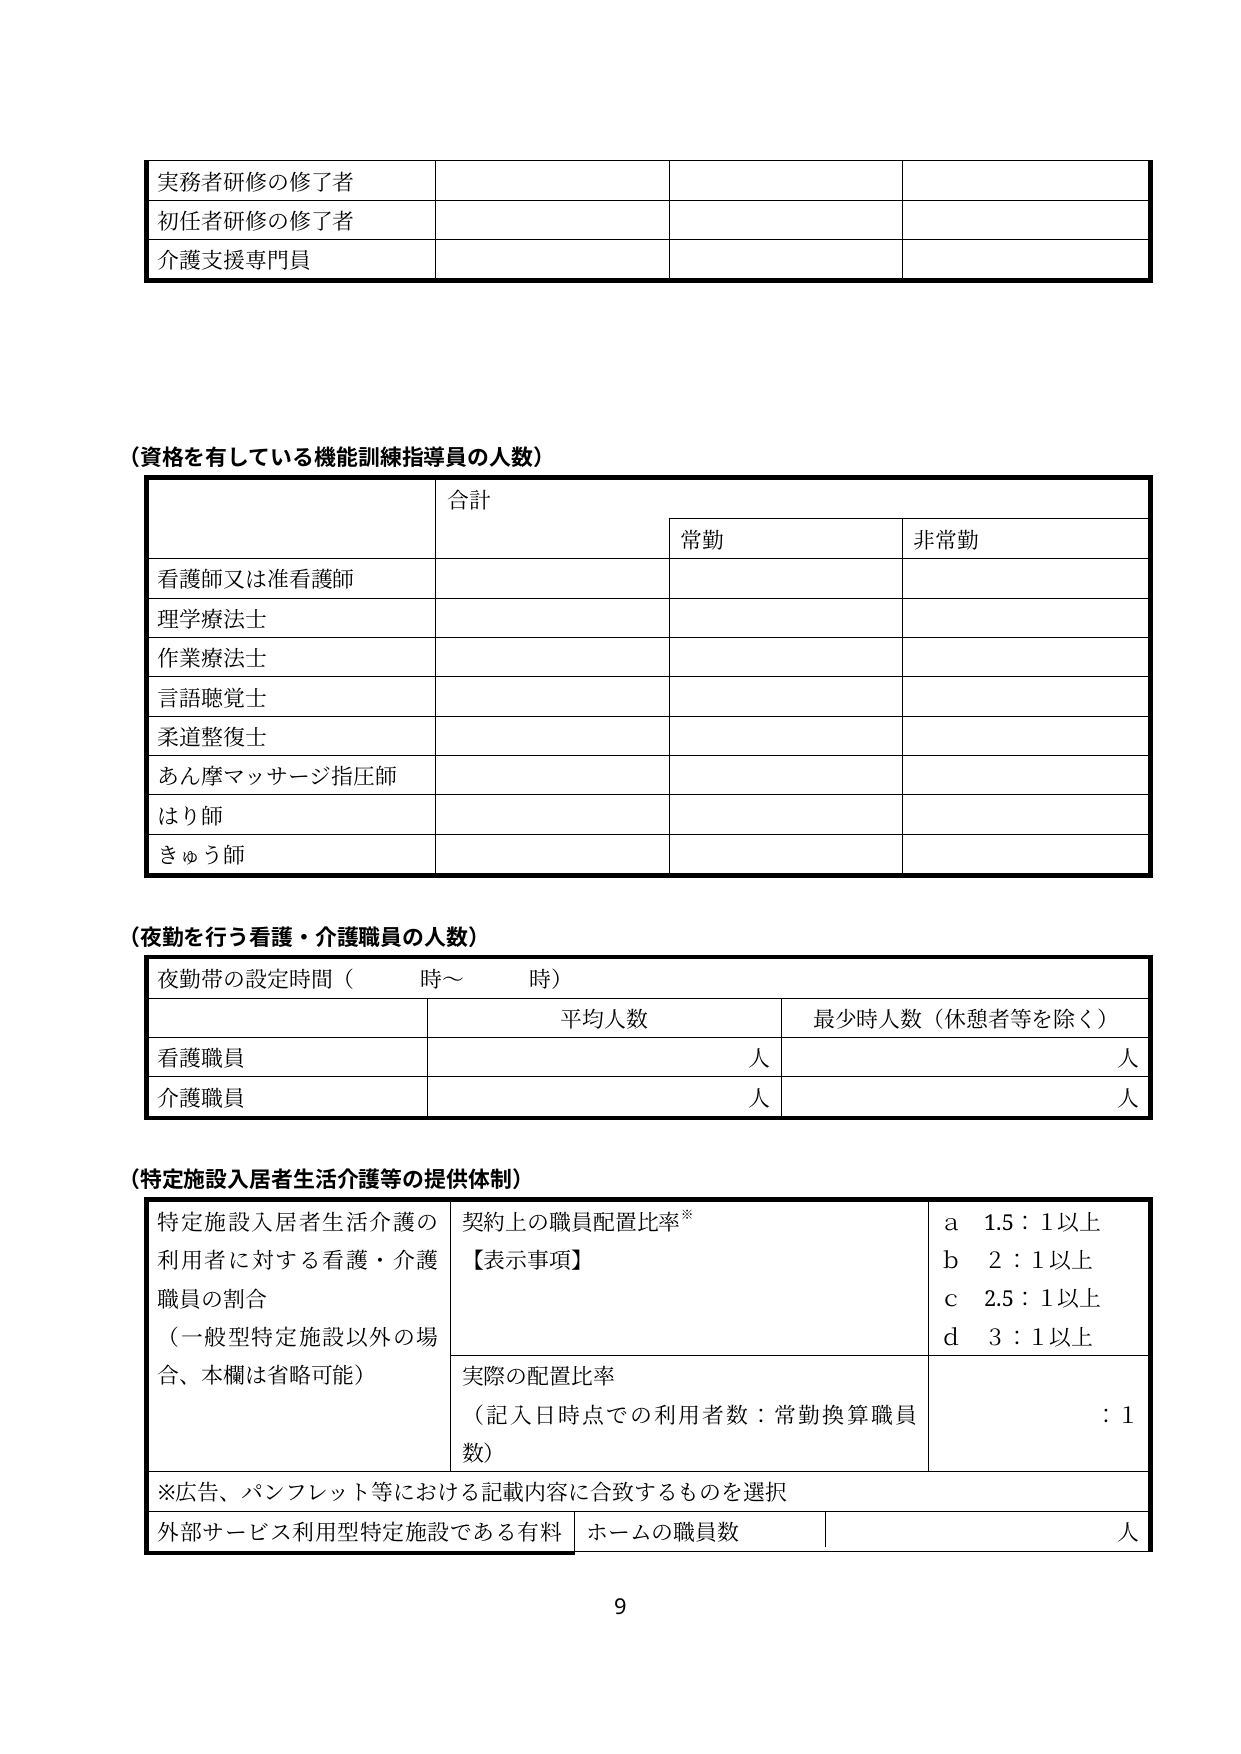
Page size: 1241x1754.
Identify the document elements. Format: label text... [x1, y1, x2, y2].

text （夜勤を行う看護・介護職員の人数） [118, 916, 1122, 954]
table_cell [149, 999, 427, 1037]
table_cell [436, 240, 669, 278]
table_cell 人 [428, 1038, 781, 1076]
table_header [149, 480, 435, 558]
table_cell ホームの職員数 [575, 1512, 826, 1551]
table_header ａ 1.5：１以上 ｂ ２：１以上 ｃ 2.5：１以上 ｄ ３：１以上 [929, 1202, 1148, 1355]
table_cell [903, 677, 1148, 716]
table_cell 理学療法士 [149, 599, 435, 637]
table_cell [436, 756, 669, 794]
table_cell 看護職員 [149, 1038, 427, 1076]
table_cell [436, 559, 669, 597]
table_cell [903, 717, 1148, 755]
table_cell [903, 638, 1148, 676]
table_cell [436, 201, 669, 239]
table_cell [903, 756, 1148, 794]
table_cell 介護支援専門員 [149, 240, 435, 278]
table_cell 人 [782, 1038, 1148, 1076]
table_cell [670, 756, 902, 794]
table_header 特定施設入居者生活介護の利用者に対する看護・介護職員の割合 （一般型特定施設以外の場合、本欄は省略可能） [149, 1202, 450, 1471]
table_cell 平均人数 [428, 999, 781, 1037]
table_header 夜勤帯の設定時間（ 時～ 時） [149, 959, 1148, 997]
table_cell ※広告、パンフレット等における記載内容に合致するものを選択 [149, 1472, 1148, 1511]
table_cell [903, 559, 1148, 597]
table_cell [670, 717, 902, 755]
table_cell [670, 795, 902, 834]
table_cell [670, 599, 902, 637]
table_cell 人 [826, 1512, 1148, 1551]
table_cell ：１ [929, 1356, 1148, 1471]
table_cell [670, 559, 902, 597]
table_cell [670, 835, 902, 873]
table_cell [436, 835, 669, 873]
table_cell [903, 835, 1148, 873]
table_header 合計 [436, 480, 1148, 518]
text （資格を有している機能訓練指導員の人数） [118, 436, 1122, 475]
table_cell [436, 599, 669, 637]
table_cell [670, 638, 902, 676]
table_cell 最少時人数（休憩者等を除く） [782, 999, 1148, 1037]
table_cell 常勤 [670, 519, 902, 558]
table_cell [903, 161, 1148, 199]
table_cell 人 [428, 1077, 781, 1116]
table_cell 初任者研修の修了者 [149, 201, 435, 239]
table_cell [436, 717, 669, 755]
text （特定施設入居者生活介護等の提供体制） [118, 1159, 1122, 1197]
table_cell [903, 795, 1148, 834]
table_cell [903, 201, 1148, 239]
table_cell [149, 1512, 574, 1551]
table_cell 非常勤 [903, 519, 1148, 558]
table_cell [436, 677, 669, 716]
table_cell [903, 599, 1148, 637]
table_cell 柔道整復士 [149, 717, 435, 755]
table_cell [436, 161, 669, 199]
table_cell [670, 240, 902, 278]
table_cell [436, 795, 669, 834]
table_cell きゅう師 [149, 835, 435, 873]
table_cell あん摩マッサージ指圧師 [149, 756, 435, 794]
table_cell はり師 [149, 795, 435, 834]
table_cell [670, 677, 902, 716]
table_cell 人 [782, 1077, 1148, 1116]
table_cell 作業療法士 [149, 638, 435, 676]
table_cell [670, 201, 902, 239]
table_cell [670, 161, 902, 199]
table_cell 言語聴覚士 [149, 677, 435, 716]
table_cell 介護職員 [149, 1077, 427, 1116]
table_cell [436, 638, 669, 676]
table_cell [436, 520, 669, 558]
table_header 契約上の職員配置比率※ 【表示事項】 [451, 1202, 928, 1355]
table_cell 実際の配置比率 （記入日時点での利用者数：常勤換算職員数） [451, 1356, 928, 1471]
table_cell [903, 240, 1148, 278]
table_cell 看護師又は准看護師 [149, 559, 435, 597]
table_cell 実務者研修の修了者 [149, 161, 435, 199]
